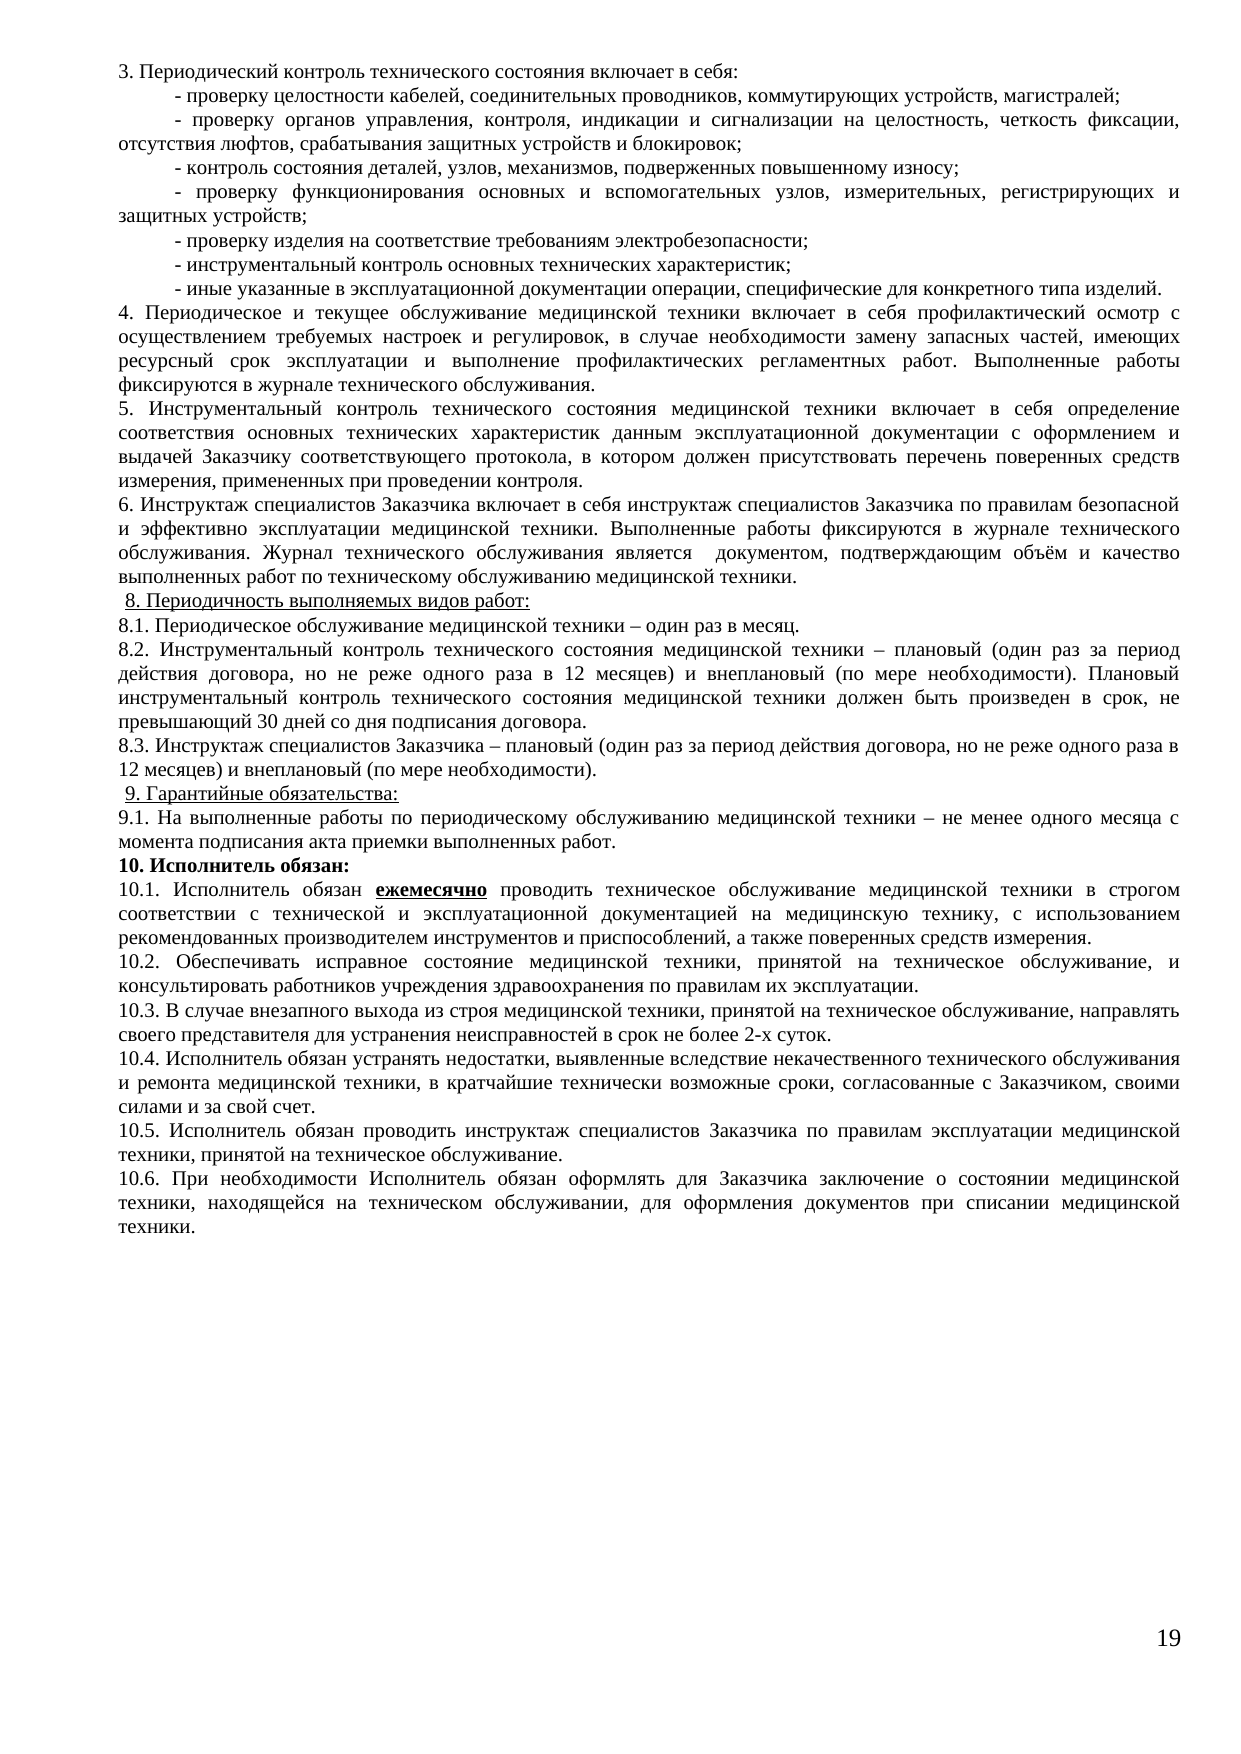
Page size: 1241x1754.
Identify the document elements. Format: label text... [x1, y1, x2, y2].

text - контроль состояния деталей, узлов, механизмов, подверженных повышенному износу; [118, 155, 1181, 179]
text 10.1. Исполнитель обязан ежемесячно проводить техническое обслуживание медицинской техники в строгом соответствии с технической и эксплуатационной документацией на медицинскую технику, с использованием рекомендованных производителем инструментов и приспособлений, а также поверенных средств измерения. [118, 877, 1181, 949]
text 8.3. Инструктаж специалистов Заказчика – плановый (один раз за период действия договора, но не реже одного раза в 12 месяцев) и внеплановый (по мере необходимости). [118, 733, 1181, 781]
text 10.6. При необходимости Исполнитель обязан оформлять для Заказчика заключение о состоянии медицинской техники, находящейся на техническом обслуживании, для оформления документов при списании медицинской техники. [118, 1166, 1181, 1238]
text 10.5. Исполнитель обязан проводить инструктаж специалистов Заказчика по правилам эксплуатации медицинской техники, принятой на техническое обслуживание. [118, 1118, 1181, 1166]
text 8.1. Периодическое обслуживание медицинской техники – один раз в месяц. [118, 612, 1181, 637]
text 10. Исполнитель обязан: [118, 853, 1181, 877]
text - проверку целостности кабелей, соединительных проводников, коммутирующих устройств, магистралей; [118, 83, 1181, 107]
text 8.2. Инструментальный контроль технического состояния медицинской техники – плановый (один раз за период действия договора, но не реже одного раза в 12 месяцев) и внеплановый (по мере необходимости). Плановый инструментальный контроль технического состояния медицинской техники должен быть произведен в срок, не превышающий 30 дней со дня подписания договора. [118, 637, 1181, 733]
text - проверку изделия на соответствие требованиям электробезопасности; [118, 227, 1181, 252]
text 4. Периодическое и текущее обслуживание медицинской техники включает в себя профилактический осмотр с осуществлением требуемых настроек и регулировок, в случае необходимости замену запасных частей, имеющих ресурсный срок эксплуатации и выполнение профилактических регламентных работ. Выполненные работы фиксируются в журнале технического обслуживания. [118, 300, 1181, 396]
text 9.1. На выполненные работы по периодическому обслуживанию медицинской техники – не менее одного месяца с момента подписания акта приемки выполненных работ. [118, 805, 1181, 853]
text 6. Инструктаж специалистов Заказчика включает в себя инструктаж специалистов Заказчика по правилам безопасной и эффективно эксплуатации медицинской техники. Выполненные работы фиксируются в журнале технического обслуживания. Журнал технического обслуживания является документом, подтверждающим объём и качество выполненных работ по техническому обслуживанию медицинской техники. [118, 492, 1181, 588]
text 9. Гарантийные обязательства: [118, 781, 1181, 805]
text 5. Инструментальный контроль технического состояния медицинской техники включает в себя определение соответствия основных технических характеристик данным эксплуатационной документации с оформлением и выдачей Заказчику соответствующего протокола, в котором должен присутствовать перечень поверенных средств измерения, примененных при проведении контроля. [118, 396, 1181, 492]
text - инструментальный контроль основных технических характеристик; [118, 252, 1181, 276]
text 8. Периодичность выполняемых видов работ: [118, 588, 1181, 612]
text - иные указанные в эксплуатационной документации операции, специфические для конкретного типа изделий. [118, 276, 1181, 300]
text 3. Периодический контроль технического состояния включает в себя: [118, 59, 1181, 83]
text - проверку функционирования основных и вспомогательных узлов, измерительных, регистрирующих и защитных устройств; [118, 179, 1181, 227]
text 10.4. Исполнитель обязан устранять недостатки, выявленные вследствие некачественного технического обслуживания и ремонта медицинской техники, в кратчайшие технически возможные сроки, согласованные с Заказчиком, своими силами и за свой счет. [118, 1046, 1181, 1118]
text 10.3. В случае внезапного выхода из строя медицинской техники, принятой на техническое обслуживание, направлять своего представителя для устранения неисправностей в срок не более 2-х суток. [118, 997, 1181, 1046]
text - проверку органов управления, контроля, индикации и сигнализации на целостность, четкость фиксации, отсутствия люфтов, срабатывания защитных устройств и блокировок; [118, 107, 1181, 155]
text 10.2. Обеспечивать исправное состояние медицинской техники, принятой на техническое обслуживание, и консультировать работников учреждения здравоохранения по правилам их эксплуатации. [118, 949, 1181, 997]
